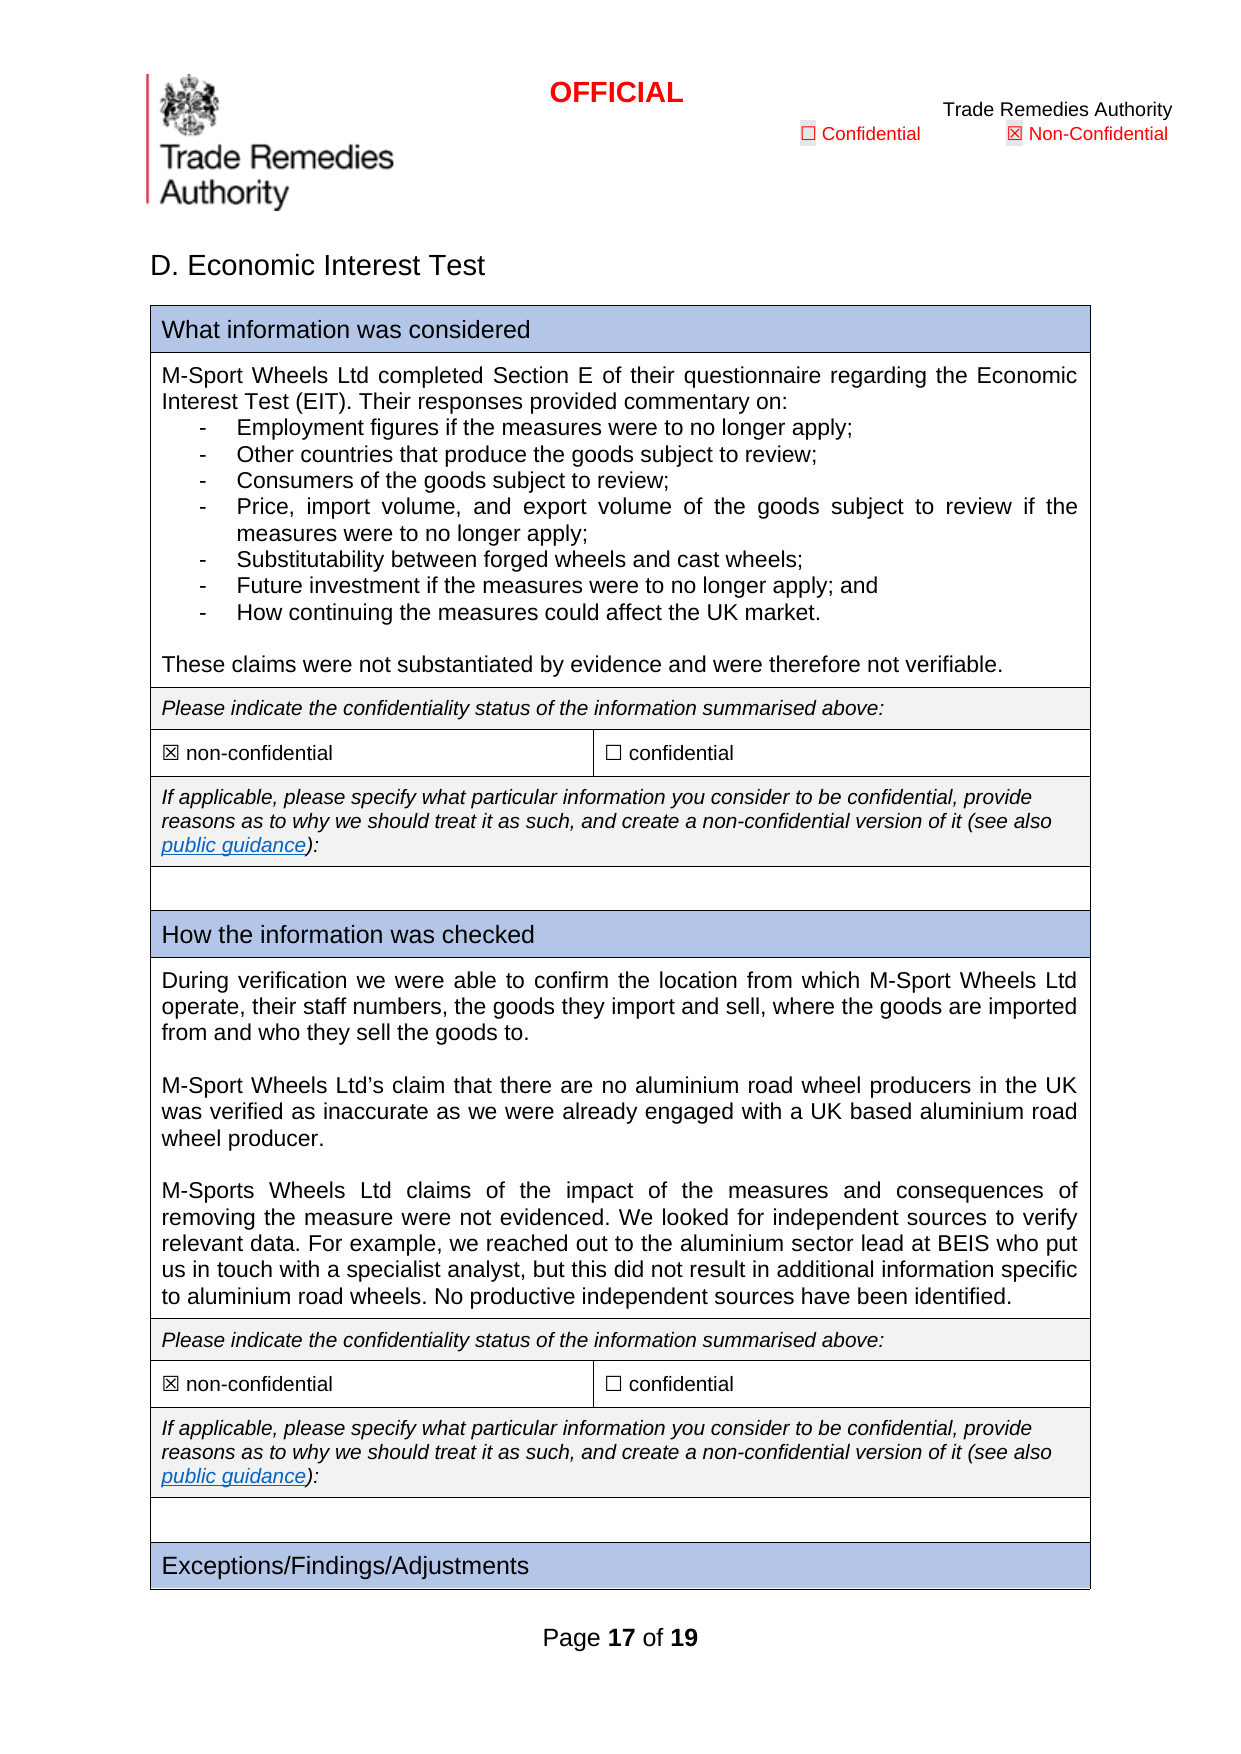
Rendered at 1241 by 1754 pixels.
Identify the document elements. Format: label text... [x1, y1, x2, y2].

table_cell If applicable, please specify what particular information you consider to be confidential, provide reasons as to why we should treat it as such, and create a non-confidential version of it (see also public guidance): [151, 1408, 1090, 1497]
table_cell During verification we were able to confirm the location from which M-Sport Wheels Ltd operate, their staff numbers, the goods they import and sell, where the goods are imported from and who they sell the goods to. M-Sport Wheels Ltd’s claim that there are no aluminium road wheel producers in the UK was verified as inaccurate as we were already engaged with a UK based aluminium road wheel producer. M-Sports Wheels Ltd claims of the impact of the measures and consequences of removing the measure were not evidenced. We looked for independent sources to verify relevant data. For example, we reached out to the aluminium sector lead at BEIS who put us in touch with a specialist analyst, but this did not result in additional information specific to aluminium road wheels. No productive independent sources have been identified. [151, 958, 1090, 1318]
table_cell [151, 867, 1090, 910]
table_cell If applicable, please specify what particular information you consider to be confidential, provide reasons as to why we should treat it as such, and create a non-confidential version of it (see also public guidance): [151, 777, 1090, 866]
table_cell non-confidential [151, 1361, 593, 1407]
table_header What information was considered [151, 306, 1090, 352]
table_cell [151, 1498, 1090, 1542]
table_cell confidential [594, 1361, 1090, 1407]
table_cell Please indicate the confidentiality status of the information summarised above: [151, 688, 1090, 729]
table_cell non-confidential [151, 730, 593, 776]
table_cell Exceptions/Findings/Adjustments [151, 1543, 1090, 1588]
table_cell M-Sport Wheels Ltd completed Section E of their questionnaire regarding the Economic Interest Test (EIT). Their responses provided commentary on: Employment figures if the measures were to no longer apply; Other countries that produce the goods subject to review; Consumers of the goods subject to review; Price, import volume, and export volume of the goods subject to review if the measures were to no longer apply; Substitutability between forged wheels and cast wheels; Future investment if the measures were to no longer apply; and How continuing the measures could affect the UK market. These claims were not substantiated by evidence and were therefore not verifiable. [151, 353, 1090, 687]
table_cell How the information was checked [151, 911, 1090, 957]
subtitle D. Economic Interest Test [150, 248, 1090, 281]
table_cell Please indicate the confidentiality status of the information summarised above: [151, 1319, 1090, 1360]
picture [146, 74, 394, 211]
table_cell confidential [594, 730, 1090, 776]
